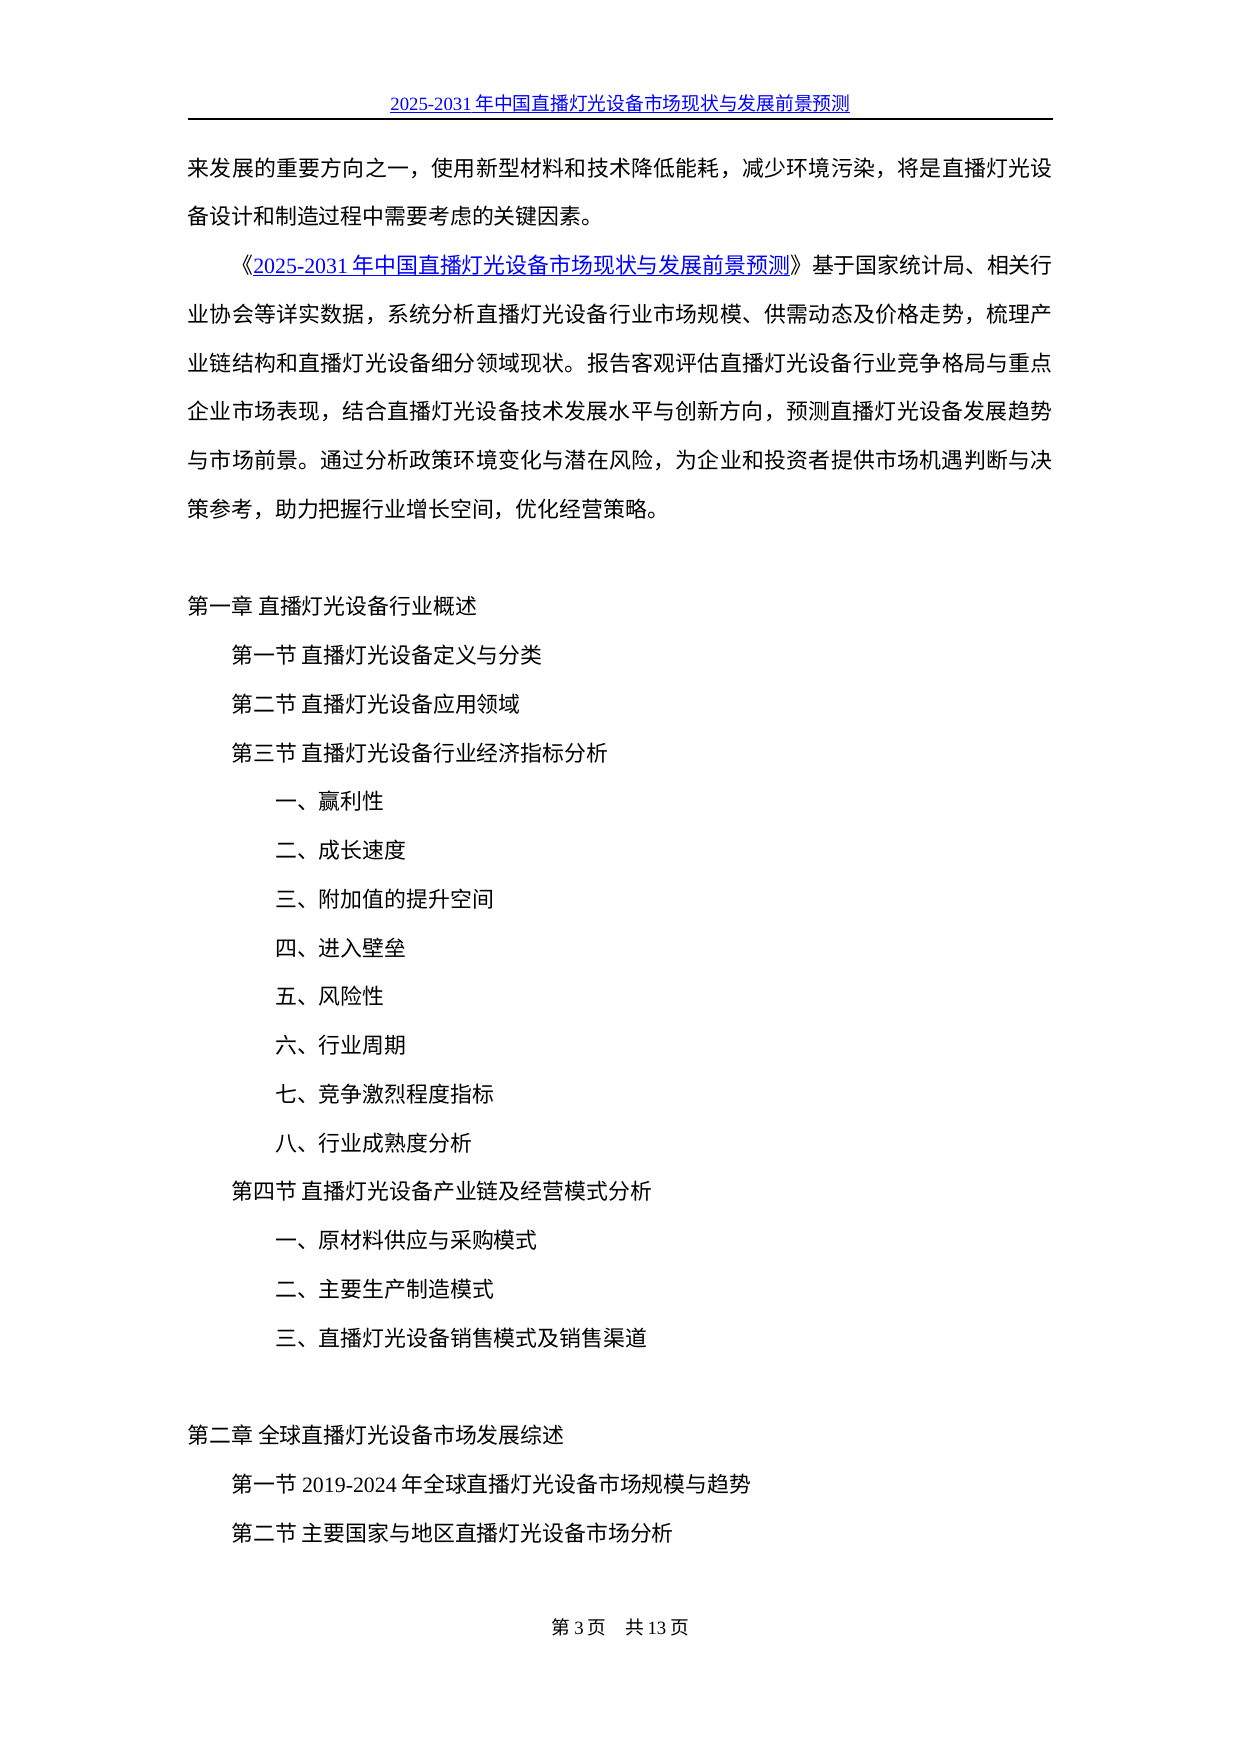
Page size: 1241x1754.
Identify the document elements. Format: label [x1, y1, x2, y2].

text [187, 150, 1053, 1548]
